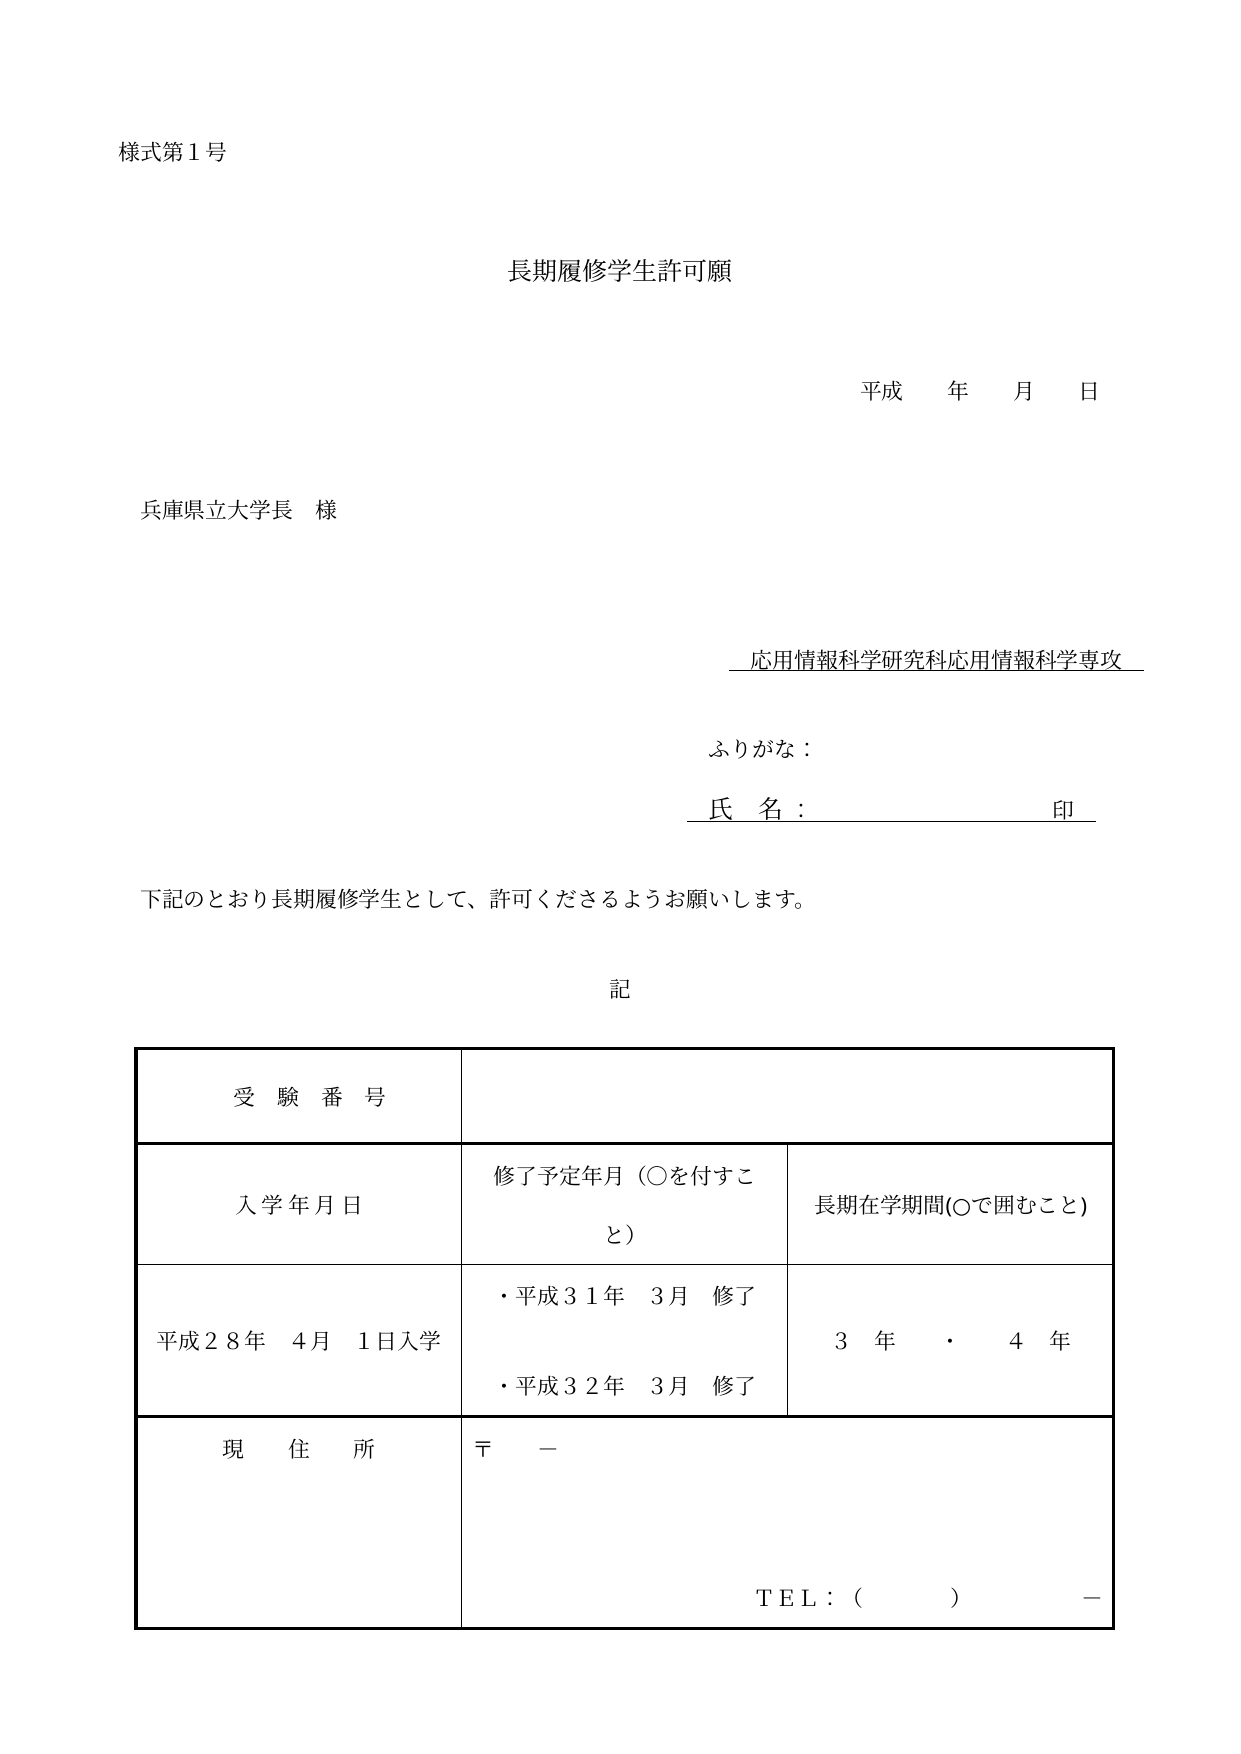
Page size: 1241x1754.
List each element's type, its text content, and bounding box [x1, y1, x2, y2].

text 長期履修学生許可願 [118, 240, 1122, 300]
table_cell ３ 年 ・ ４ 年 [788, 1265, 1112, 1415]
table_cell 平成２８年 ４月 １日入学 [138, 1265, 461, 1415]
table_header 受 験 番 号 [138, 1050, 461, 1142]
text 兵庫県立大学長 様 [118, 479, 1034, 539]
subtitle 記 [118, 958, 1122, 1017]
text ふりがな： [118, 718, 1122, 778]
text 平成 年 月 日 [118, 360, 1100, 419]
table_cell 入学年月日 [138, 1145, 461, 1264]
table_cell 修了予定年月（○を付すこと） [462, 1145, 787, 1264]
text 応用情報科学研究科応用情報科学専攻 [118, 629, 1122, 688]
text 様式第１号 [118, 121, 1034, 180]
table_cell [462, 1418, 1112, 1627]
table_cell 長期在学期間(○で囲むこと) [788, 1145, 1112, 1264]
text 下記のとおり長期履修学生として、許可くださるようお願いします。 [118, 868, 1122, 928]
table_cell ・平成３１年 ３月 修了 ・平成３２年 ３月 修了 [462, 1265, 787, 1415]
text 氏 名 ： 印 [118, 778, 1122, 838]
table_header [462, 1050, 1112, 1142]
table_cell 現 住 所 [138, 1418, 461, 1627]
